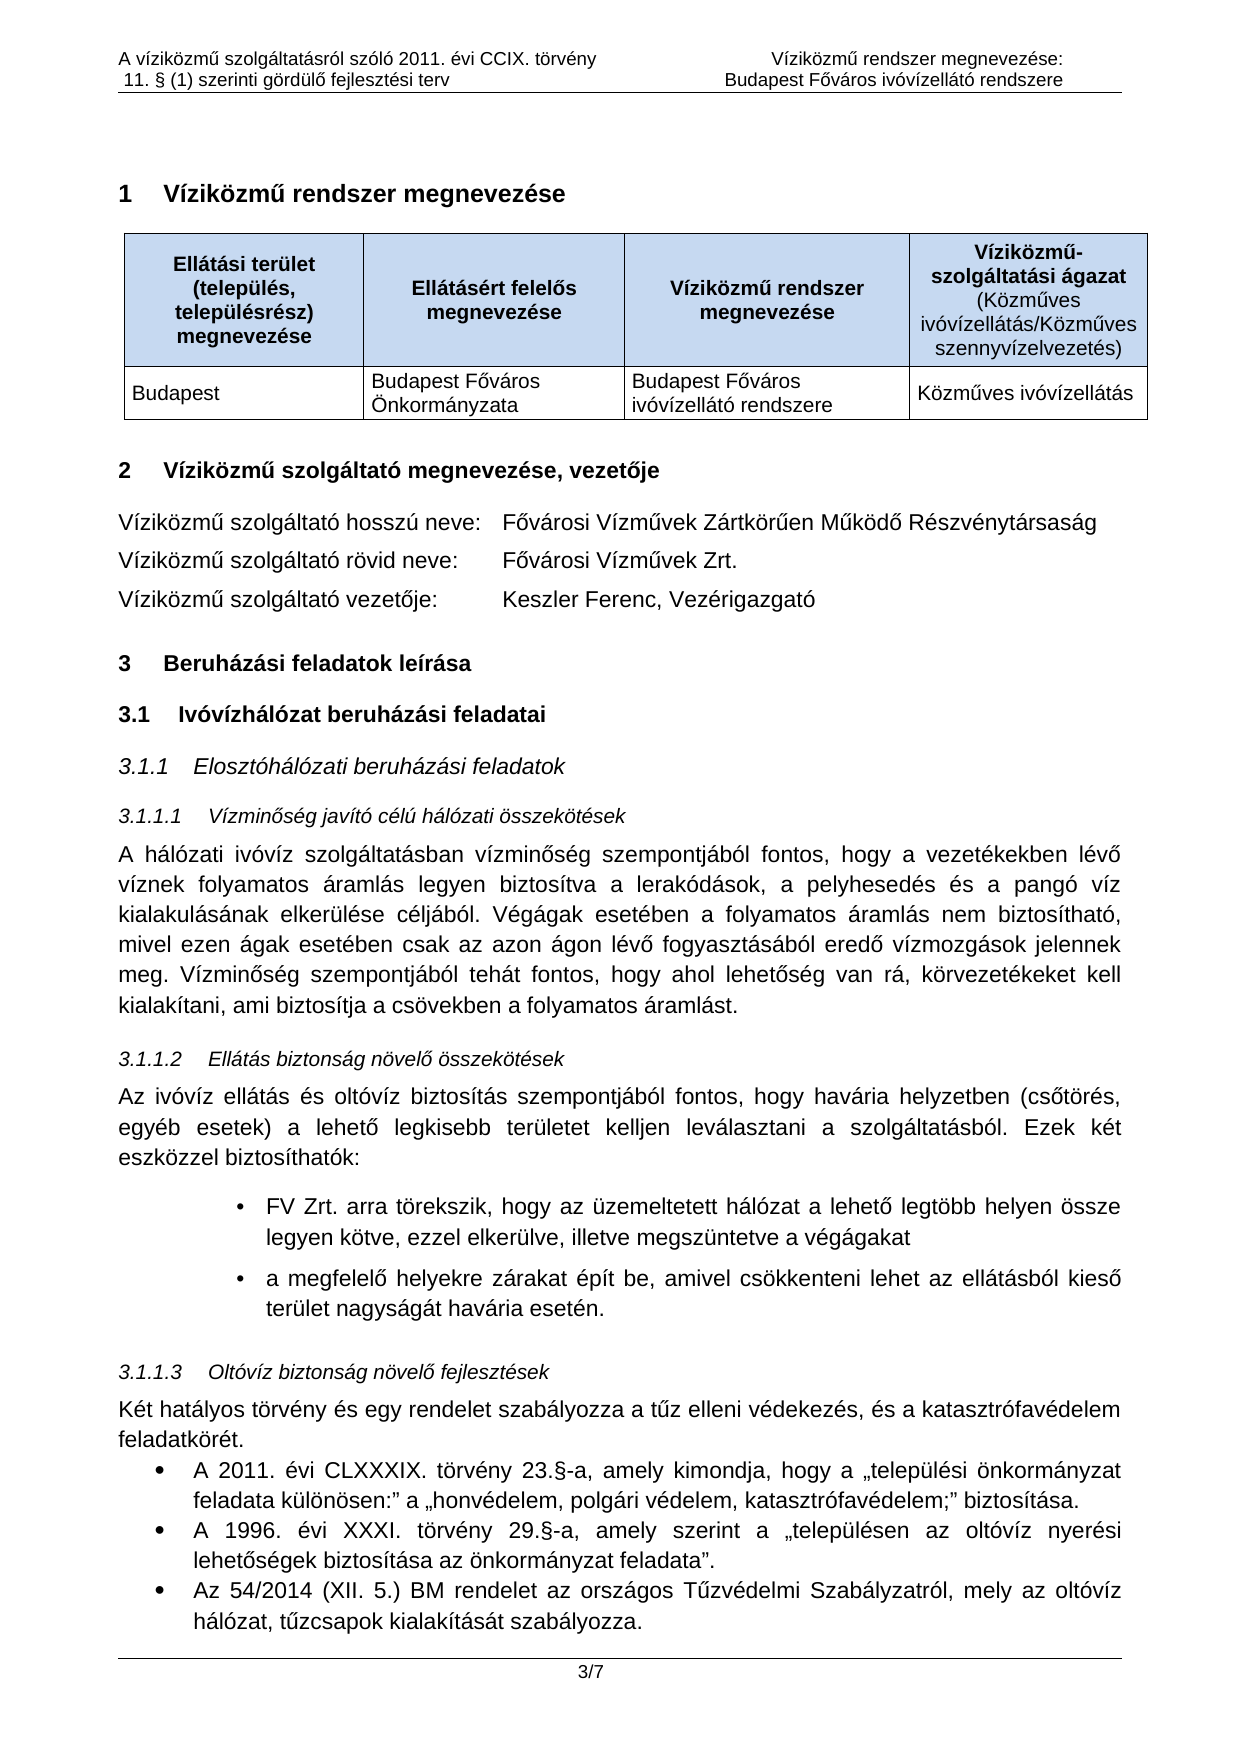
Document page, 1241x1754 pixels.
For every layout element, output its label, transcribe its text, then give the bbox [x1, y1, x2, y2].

text Az ivóvíz ellátás és oltóvíz biztosítás szempontjából fontos, hogy havária helyzetben (csőtörés, egyéb esetek) a lehető legkisebb területet kelljen leválasztani a szolgáltatásból. Ezek két eszközzel biztosíthatók: [118, 1083, 1122, 1170]
subtitle Ellátás biztonság növelő összekötések [118, 1047, 1122, 1071]
table_header Víziközmű-szolgáltatási ágazat (Közműves ivóvízellátás/Közműves szennyvízelvezetés) [910, 234, 1147, 366]
table_cell Budapest [125, 367, 363, 419]
subtitle Víziközmű szolgáltató megnevezése, vezetője [118, 457, 1122, 483]
subtitle Elosztóhálózati beruházási feladatok [118, 753, 1122, 779]
text Víziközmű szolgáltató rövid neve: Fővárosi Vízművek Zrt. [118, 547, 1122, 574]
table_cell Közműves ivóvízellátás [910, 367, 1147, 419]
subtitle Beruházási feladatok leírása [118, 650, 1122, 676]
list Az 54/2014 (XII. 5.) BM rendelet az országos Tűzvédelmi Szabályzatról, mely az oltóvíz hálózat, tűzcsapok kialakítását szabályozza. [156, 1577, 1122, 1634]
list A 1996. évi XXXI. törvény 29.§-a, amely szerint a „településen az oltóvíz nyerési lehetőségek biztosítása az önkormányzat feladata”. [156, 1517, 1122, 1574]
table_cell Budapest Főváros Önkormányzata [364, 367, 624, 419]
text Víziközmű szolgáltató vezetője: Keszler Ferenc, Vezérigazgató [118, 586, 1122, 613]
list A 2011. évi CLXXXIX. törvény 23.§-a, amely kimondja, hogy a „települési önkormányzat feladata különösen:” a „honvédelem, polgári védelem, katasztrófavédelem;” biztosítása. [156, 1457, 1122, 1513]
text A hálózati ivóvíz szolgáltatásban vízminőség szempontjából fontos, hogy a vezetékekben lévő víznek folyamatos áramlás legyen biztosítva a lerakódások, a pelyhesedés és a pangó víz kialakulásának elkerülése céljából. Végágak esetében a folyamatos áramlás nem biztosítható, mivel ezen ágak esetében csak az azon ágon lévő fogyasztásából eredő vízmozgások jelennek meg. Vízminőség szempontjából tehát fontos, hogy ahol lehetőség van rá, körvezetékeket kell kialakítani, ami biztosítja a csövekben a folyamatos áramlást. [118, 841, 1122, 1018]
text Két hatályos törvény és egy rendelet szabályozza a tűz elleni védekezés, és a katasztrófavédelem feladatkörét. [118, 1396, 1122, 1453]
table_cell Budapest Főváros ivóvízellátó rendszere [625, 367, 909, 419]
subtitle Víziközmű rendszer megnevezése [118, 179, 1122, 208]
subtitle Ivóvízhálózat beruházási feladatai [118, 701, 1122, 728]
table_header Ellátási terület (település, településrész) megnevezése [125, 234, 363, 366]
subtitle Vízminőség javító célú hálózati összekötések [118, 804, 1122, 828]
text Víziközmű szolgáltató hosszú neve: Fővárosi Vízművek Zártkörűen Működő Részvénytársaság [118, 508, 1122, 535]
table_header Víziközmű rendszer megnevezése [625, 234, 909, 366]
text • FV Zrt. arra törekszik, hogy az üzemeltetett hálózat a lehető legtöbb helyen össze legyen kötve, ezzel elkerülve, illetve megszüntetve a végágakat [236, 1193, 1122, 1250]
table_header Ellátásért felelős megnevezése [364, 234, 624, 366]
text • a megfelelő helyekre zárakat épít be, amivel csökkenteni lehet az ellátásból kieső terület nagyságát havária esetén. [236, 1265, 1122, 1321]
subtitle Oltóvíz biztonság növelő fejlesztések [118, 1360, 1122, 1384]
